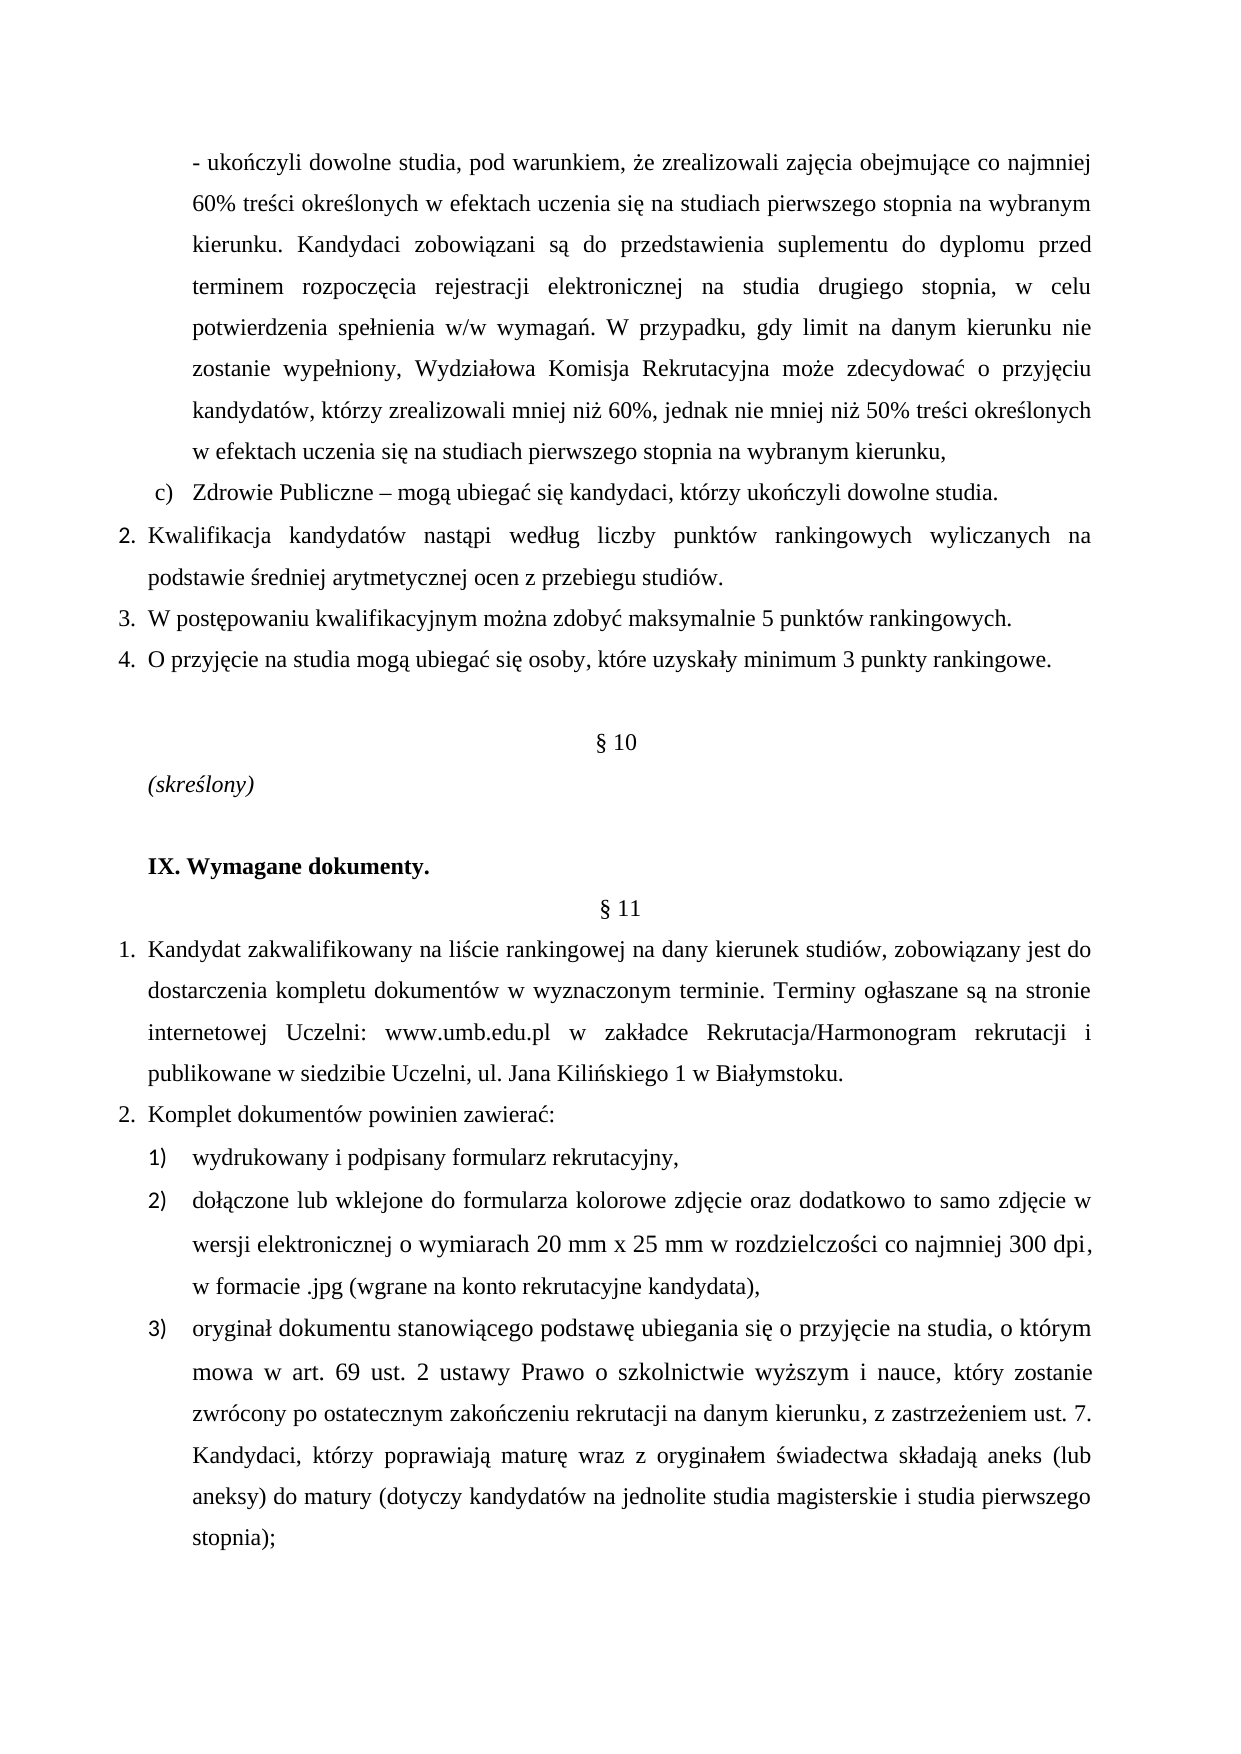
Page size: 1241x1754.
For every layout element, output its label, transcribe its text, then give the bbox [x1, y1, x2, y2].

list Zdrowie Publiczne – mogą ubiegać się kandydaci, którzy ukończyli dowolne studia. [154, 478, 1093, 506]
list W postępowaniu kwalifikacyjnym można zdobyć maksymalnie 5 punktów rankingowych. [118, 604, 1093, 632]
list Komplet dokumentów powinien zawierać: [118, 1100, 1093, 1128]
list Kandydat zakwalifikowany na liście rankingowej na dany kierunek studiów, zobowiązany jest do dostarczenia kompletu dokumentów w wyznaczonym terminie. Terminy ogłaszane są na stronie internetowej Uczelni: www.umb.edu.pl w zakładce Rekrutacja/Harmonogram rekrutacji i publikowane w siedzibie Uczelni, ul. Jana Kilińskiego 1 w Białymstoku. [118, 935, 1093, 1087]
list O przyjęcie na studia mogą ubiegać się osoby, które uzyskały minimum 3 punkty rankingowe. [118, 646, 1093, 673]
text (skreślony) [148, 769, 1093, 797]
list Kwalifikacja kandydatów nastąpi według liczby punktów rankingowych wyliczanych na podstawie średniej arytmetycznej ocen z przebiegu studiów. [118, 520, 1093, 590]
text - ukończyli dowolne studia, pod warunkiem, że zrealizowali zajęcia obejmujące co najmniej 60% treści określonych w efektach uczenia się na studiach pierwszego stopnia na wybranym kierunku. Kandydaci zobowiązani są do przedstawienia suplementu do dyplomu przed terminem rozpoczęcia rejestracji elektronicznej na studia drugiego stopnia, w celu potwierdzenia spełnienia w/w wymagań. W przypadku, gdy limit na danym kierunku nie zostanie wypełniony, Wydziałowa Komisja Rekrutacyjna może zdecydować o przyjęciu kandydatów, którzy zrealizowali mniej niż 60%, jednak nie mniej niż 50% treści określonych w efektach uczenia się na studiach pierwszego stopnia na wybranym kierunku, [192, 148, 1093, 465]
list wydrukowany i podpisany formularz rekrutacyjny, [148, 1142, 1093, 1171]
text § 11 [148, 894, 1093, 921]
list oryginał dokumentu stanowiącego podstawę ubiegania się o przyjęcie na studia, o którym mowa w art. 69 ust. 2 ustawy Prawo o szkolnictwie wyższym i nauce, który zostanie zwrócony po ostatecznym zakończeniu rekrutacji na danym kierunku, z zastrzeżeniem ust. 7. Kandydaci, którzy poprawiają maturę wraz z oryginałem świadectwa składają aneks (lub aneksy) do matury (dotyczy kandydatów na jednolite studia magisterskie i studia pierwszego stopnia); [148, 1313, 1093, 1551]
text IX. Wymagane dokumenty. [148, 852, 1093, 880]
list dołączone lub wklejone do formularza kolorowe zdjęcie oraz dodatkowo to samo zdjęcie w wersji elektronicznej o wymiarach 20 mm x 25 mm w rozdzielczości co najmniej 300 dpi, w formacie .jpg (wgrane na konto rekrutacyjne kandydata), [148, 1186, 1093, 1299]
text § 10 [148, 728, 1093, 756]
